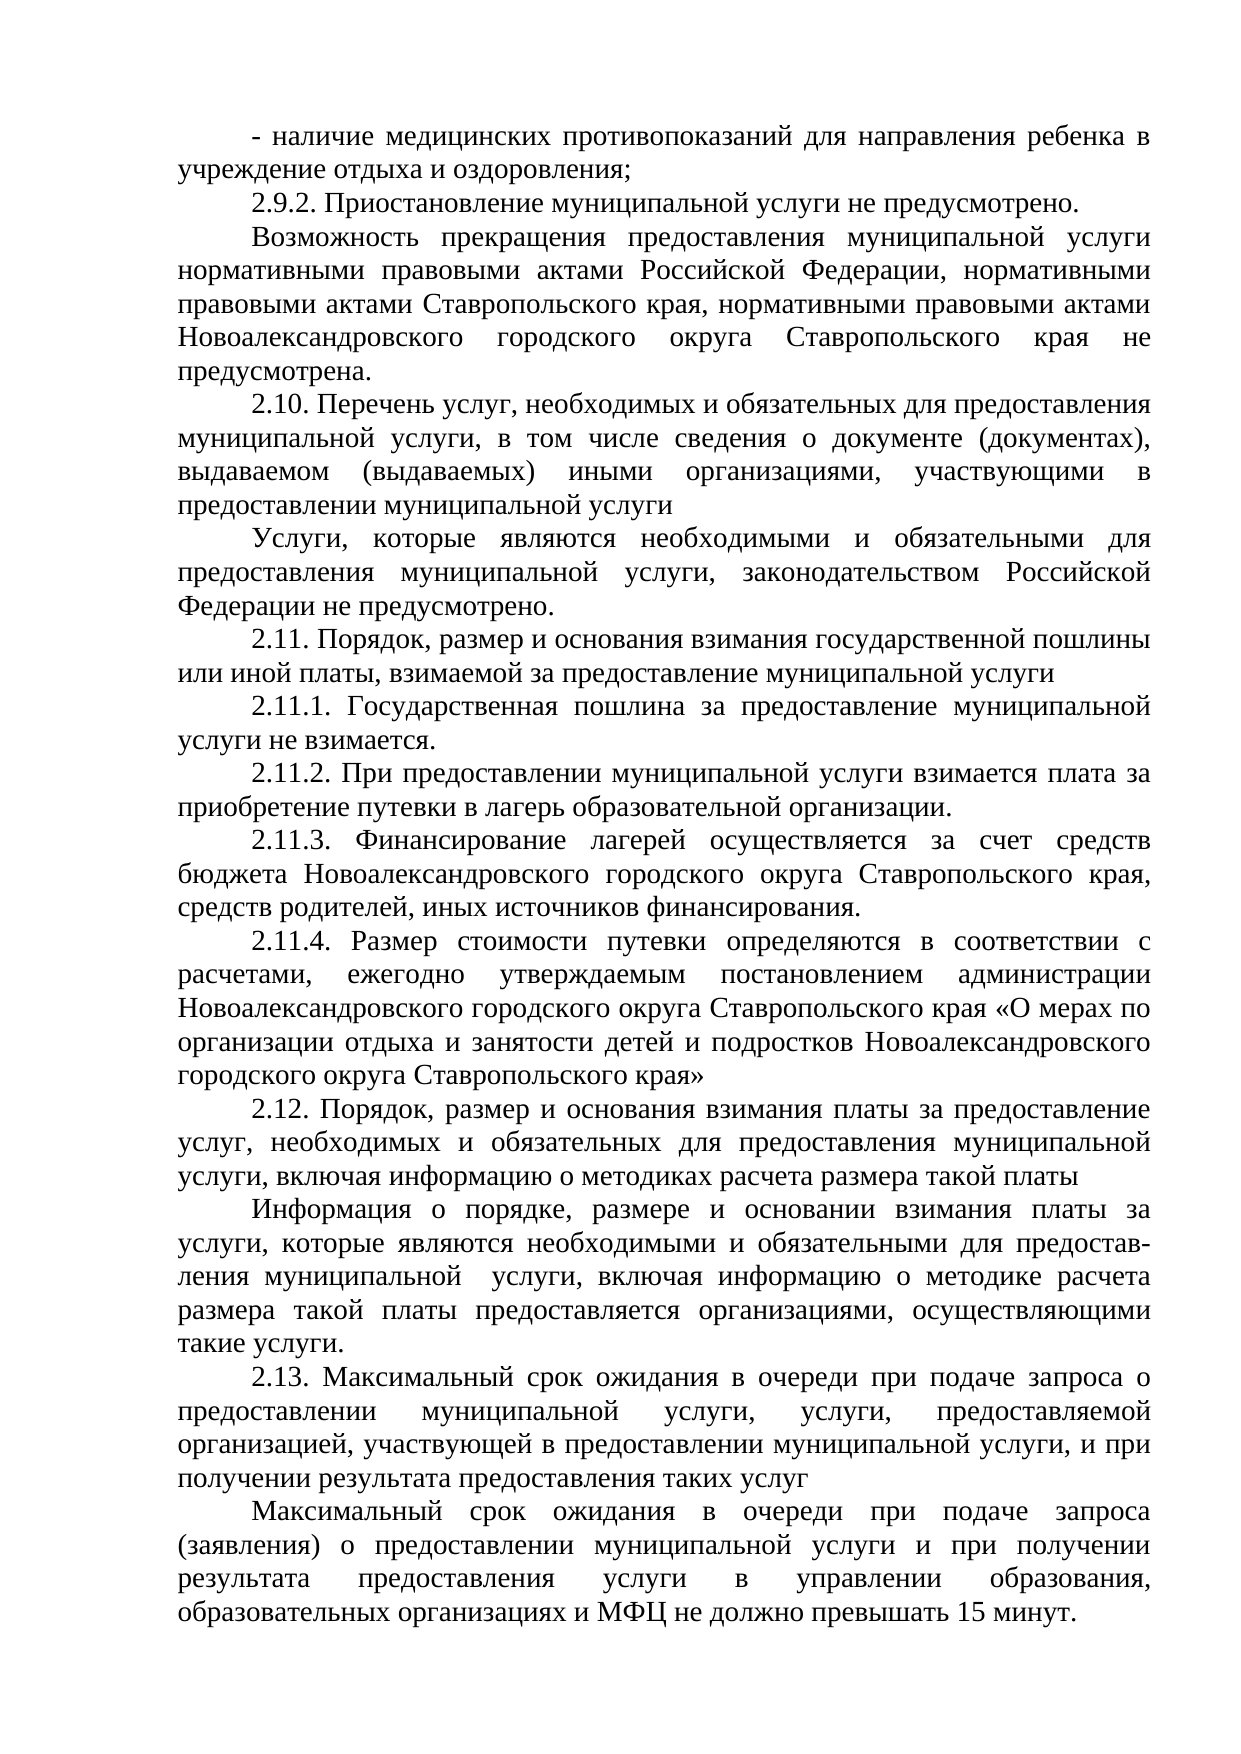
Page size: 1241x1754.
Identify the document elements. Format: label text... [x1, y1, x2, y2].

text 2.13. Максимальный срок ожидания в очереди при подаче запроса о предоставлении муниципальной услуги, услуги, предоставляемой организацией, участвующей в предоставлении муниципальной услуги, и при получении результата предоставления таких услуг [177, 1359, 1152, 1493]
text Максимальный срок ожидания в очереди при подаче запроса (заявления) о предоставлении муниципальной услуги и при получении результата предоставления услуги в управлении образования, образовательных организациях и МФЦ не должно превышать 15 минут. [177, 1493, 1152, 1627]
text - наличие медицинских противопоказаний для направления ребенка в учреждение отдыха и оздоровления; [177, 118, 1152, 185]
text Информация о порядке, размере и основании взимания платы за услуги, которые являются необходимыми и обязательными для предостав-ления муниципальной услуги, включая информацию о методике расчета размера такой платы предоставляется организациями, осуществляющими такие услуги. [177, 1191, 1152, 1359]
text 2.11.1. Государственная пошлина за предоставление муниципальной услуги не взимается. [177, 688, 1152, 755]
text 2.10. Перечень услуг, необходимых и обязательных для предоставления муниципальной услуги, в том числе сведения о документе (документах), выдаваемом (выдаваемых) иными организациями, участвующими в предоставлении муниципальной услуги [177, 386, 1152, 521]
text 2.9.2. Приостановление муниципальной услуги не предусмотрено. [177, 185, 1152, 219]
text Возможность прекращения предоставления муниципальной услуги нормативными правовыми актами Российской Федерации, нормативными правовыми актами Ставропольского края, нормативными правовыми актами Новоалександровского городского округа Ставропольского края не предусмотрена. [177, 219, 1152, 386]
text 2.12. Порядок, размер и основания взимания платы за предоставление услуг, необходимых и обязательных для предоставления муниципальной услуги, включая информацию о методиках расчета размера такой платы [177, 1091, 1152, 1191]
text 2.11.4. Размер стоимости путевки определяются в соответствии с расчетами, ежегодно утверждаемым постановлением администрации Новоалександровского городского округа Ставропольского края «О мерах по организации отдыха и занятости детей и подростков Новоалександровского городского округа Ставропольского края» [177, 923, 1152, 1091]
text 2.11.3. Финансирование лагерей осуществляется за счет средств бюджета Новоалександровского городского округа Ставропольского края, средств родителей, иных источников финансирования. [177, 822, 1152, 923]
text 2.11.2. При предоставлении муниципальной услуги взимается плата за приобретение путевки в лагерь образовательной организации. [177, 755, 1152, 822]
text Услуги, которые являются необходимыми и обязательными для предоставления муниципальной услуги, законодательством Российской Федерации не предусмотрено. [177, 521, 1152, 621]
text 2.11. Порядок, размер и основания взимания государственной пошлины или иной платы, взимаемой за предоставление муниципальной услуги [177, 621, 1152, 688]
